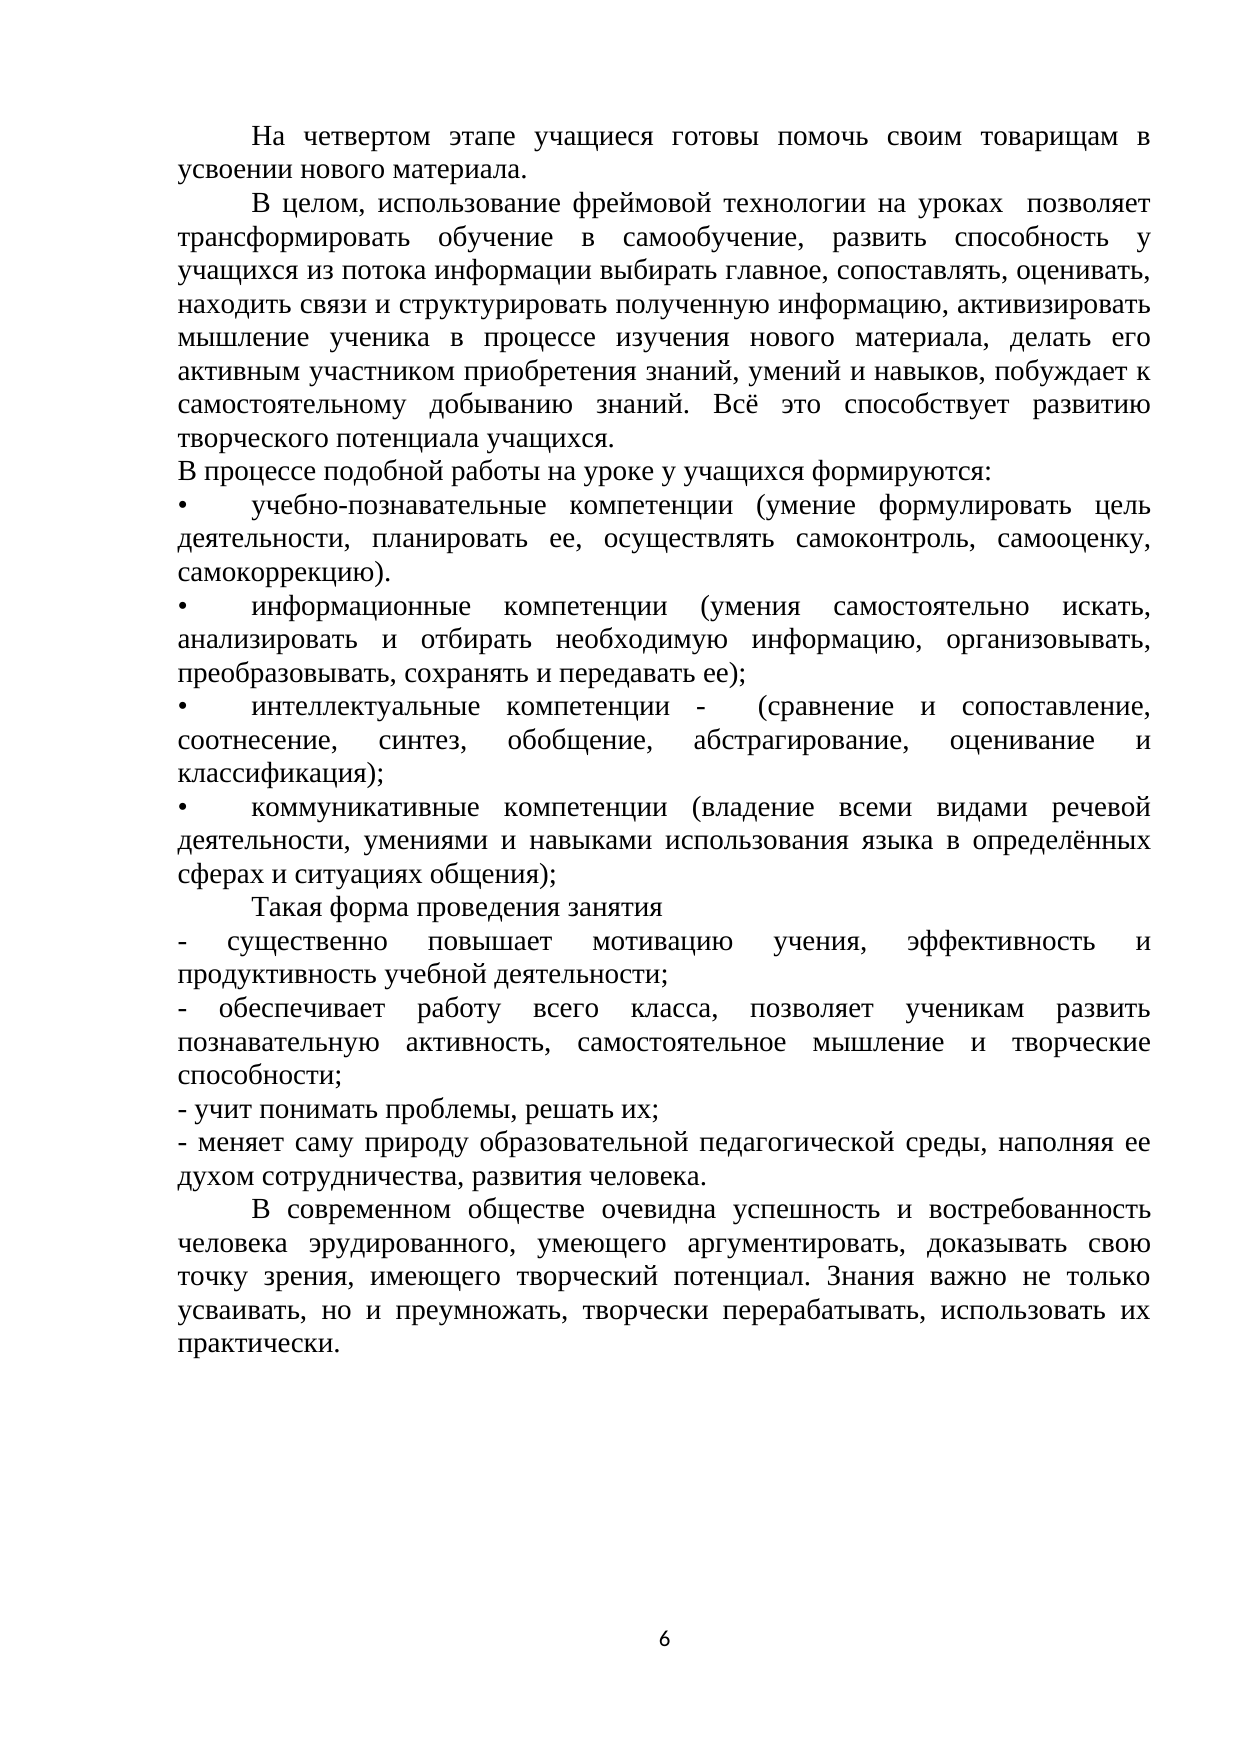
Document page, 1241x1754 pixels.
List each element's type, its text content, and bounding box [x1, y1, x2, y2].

text • информационные компетенции (умения самостоятельно искать, анализировать и отбирать необходимую информацию, организовывать, преобразовывать, сохранять и передавать ее); [177, 588, 1152, 688]
text - меняет саму природу образовательной педагогической среды, наполняя ее духом сотрудничества, развития человека. [177, 1124, 1152, 1191]
text • интеллектуальные компетенции - (сравнение и сопоставление, соотнесение, синтез, обобщение, абстрагирование, оценивание и классификация); [177, 688, 1152, 789]
text Такая форма проведения занятия [177, 889, 1152, 923]
text На четвертом этапе учащиеся готовы помочь своим товарищам в усвоении нового материала. [177, 118, 1152, 185]
text • коммуникативные компетенции (владение всеми видами речевой деятельности, умениями и навыками использования языка в определённых сферах и ситуациях общения); [177, 789, 1152, 889]
text - обеспечивает работу всего класса, позволяет ученикам развить познавательную активность, самостоятельное мышление и творческие способности; [177, 990, 1152, 1091]
text В современном обществе очевидна успешность и востребованность человека эрудированного, умеющего аргументировать, доказывать свою точку зрения, имеющего творческий потенциал. Знания важно не только усваивать, но и преумножать, творчески перерабатывать, использовать их практически. [177, 1191, 1152, 1359]
text В процессе подобной работы на уроке у учащихся формируются: [177, 453, 1152, 487]
text В целом, использование фреймовой технологии на уроках позволяет трансформировать обучение в самообучение, развить способность у учащихся из потока информации выбирать главное, сопоставлять, оценивать, находить связи и структурировать полученную информацию, активизировать мышление ученика в процессе изучения нового материала, делать его активным участником приобретения знаний, умений и навыков, побуждает к самостоятельному добыванию знаний. Всё это способствует развитию творческого потенциала учащихся. [177, 185, 1152, 453]
text - существенно повышает мотивацию учения, эффективность и продуктивность учебной деятельности; [177, 923, 1152, 990]
text - учит понимать проблемы, решать их; [177, 1091, 1152, 1124]
text • учебно-познавательные компетенции (умение формулировать цель деятельности, планировать ее, осуществлять самоконтроль, самооценку, самокоррекцию). [177, 487, 1152, 588]
